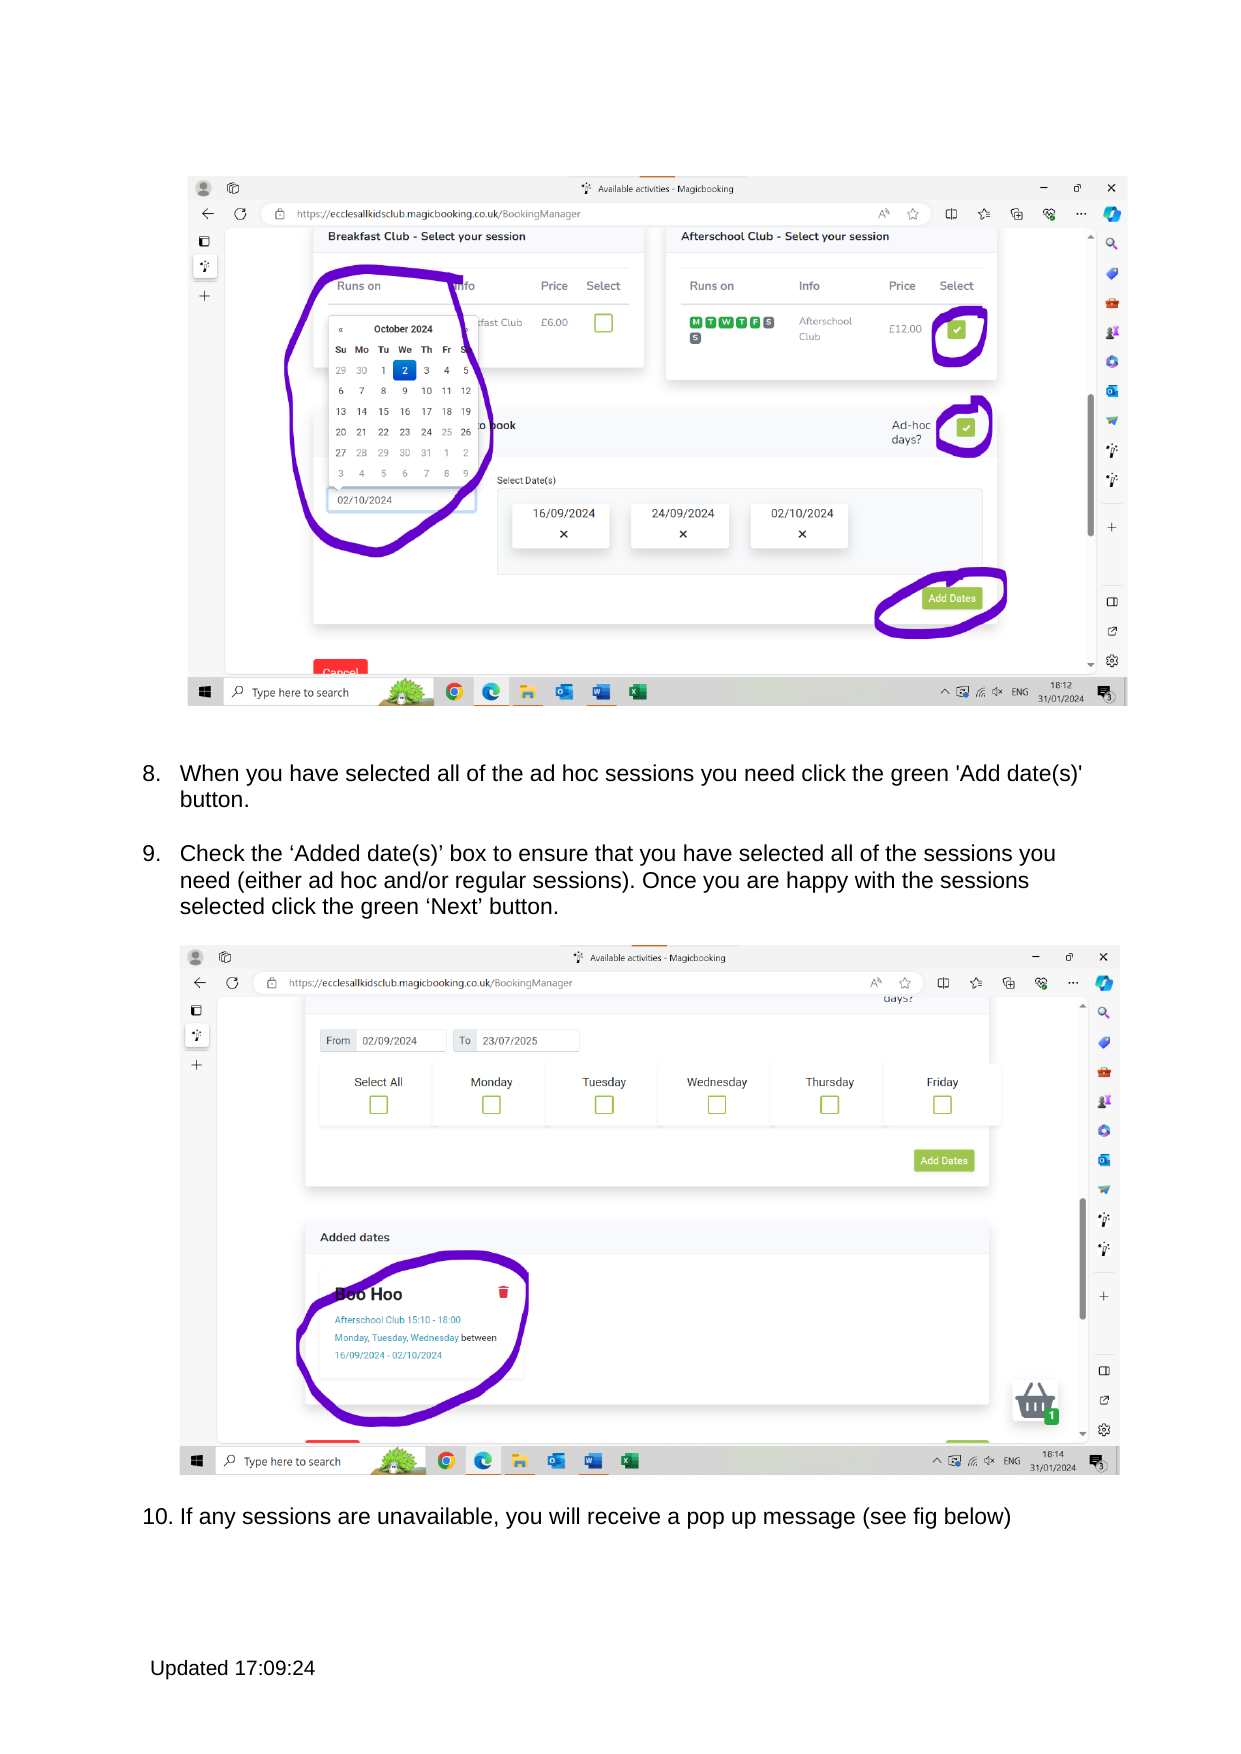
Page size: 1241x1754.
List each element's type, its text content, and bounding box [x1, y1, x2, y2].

list If any sessions are unavailable, you will receive a pop up message (see fig below) [142, 1503, 1090, 1529]
list When you have selected all of the ad hoc sessions you need click the green 'Add date(s)' button. [142, 759, 1090, 840]
picture [179, 945, 1120, 1475]
picture [187, 176, 1128, 706]
